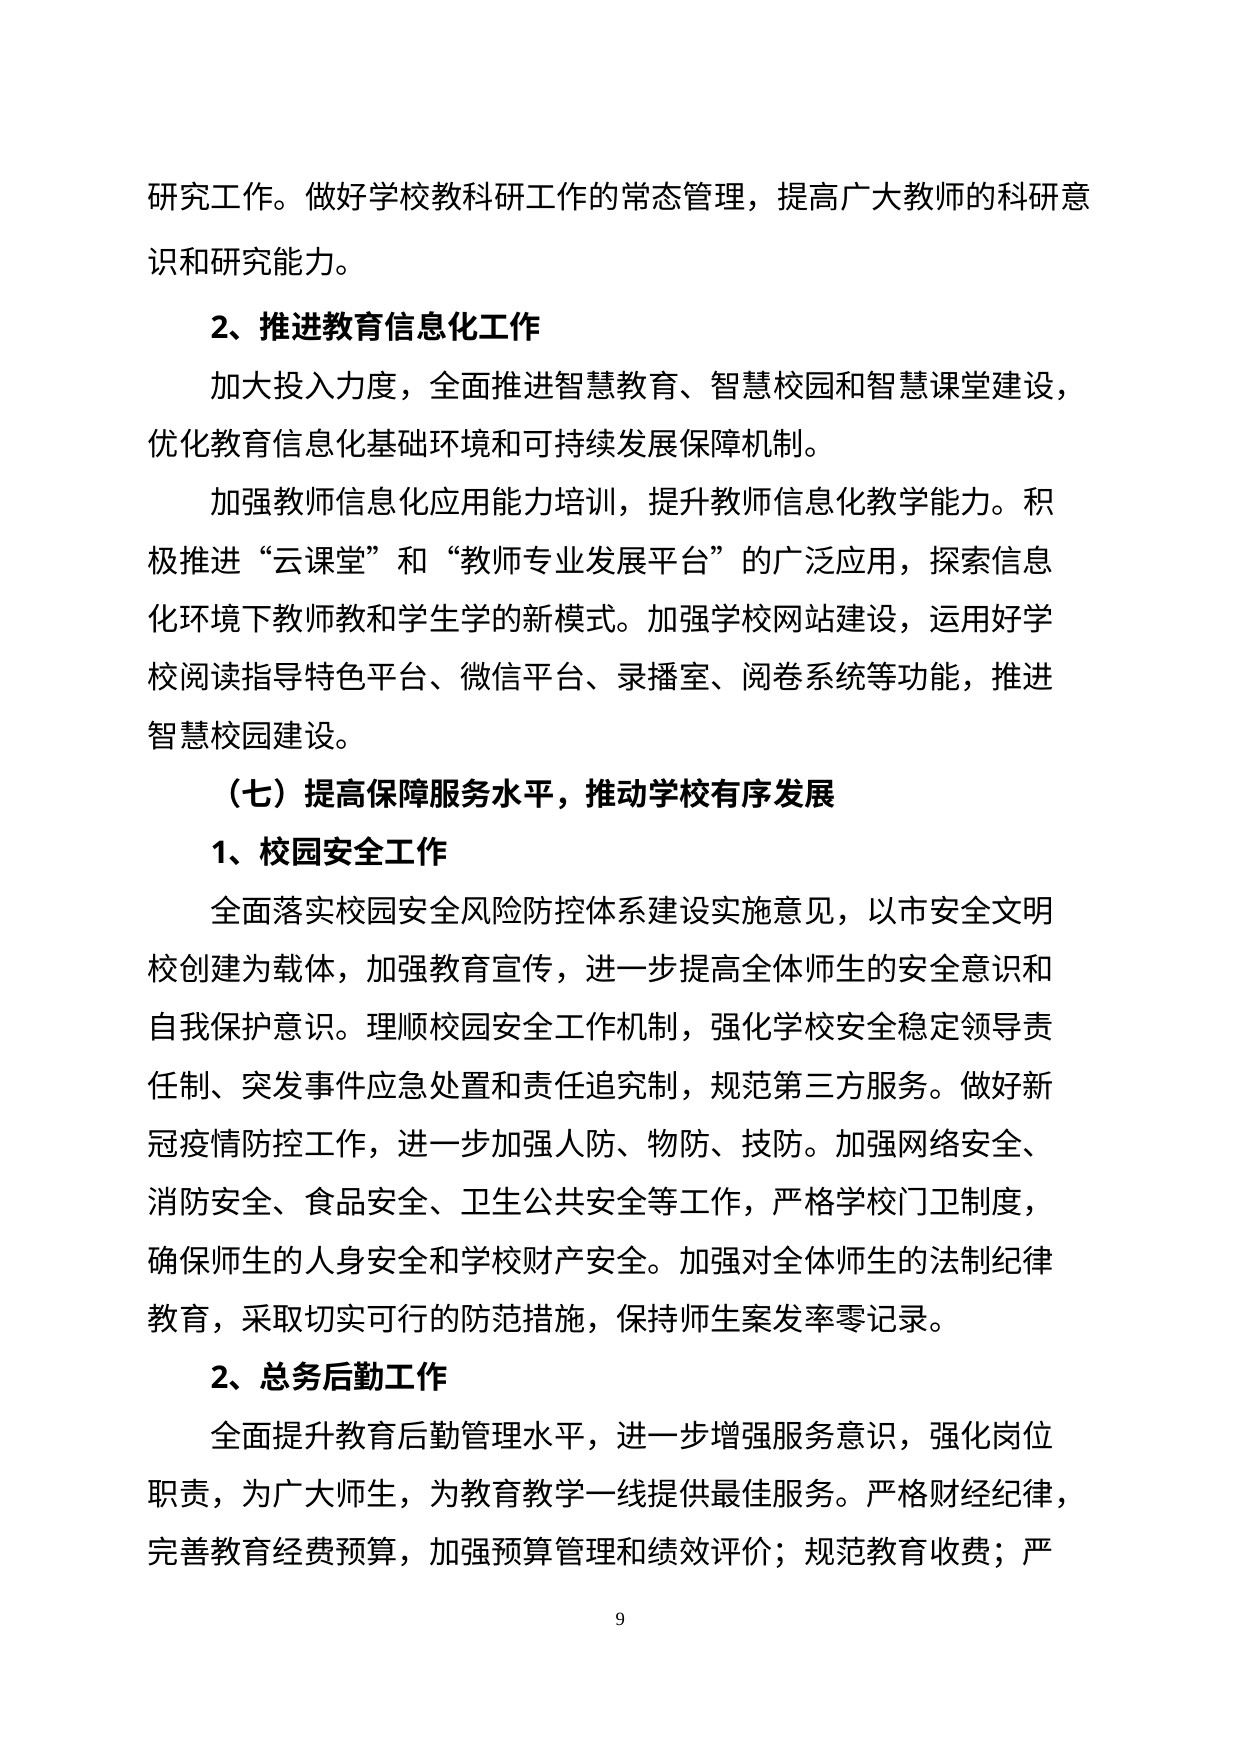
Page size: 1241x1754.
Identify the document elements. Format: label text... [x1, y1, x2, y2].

text 1、校园安全工作 [148, 817, 1077, 875]
text （七）提高保障服务水平，推动学校有序发展 [148, 759, 1077, 817]
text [148, 1400, 1077, 1575]
text 2、推进教育信息化工作 [148, 292, 1077, 350]
text 加大投入力度，全面推进智慧教育、智慧校园和智慧课堂建设，优化教育信息化基础环境和可持续发展保障机制。 [148, 350, 1077, 467]
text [148, 162, 1092, 292]
text 全面落实校园安全风险防控体系建设实施意见，以市安全文明校创建为载体，加强教育宣传，进一步提高全体师生的安全意识和自我保护意识。理顺校园安全工作机制，强化学校安全稳定领导责任制、突发事件应急处置和责任追究制，规范第三方服务。做好新冠疫情防控工作，进一步加强人防、物防、技防。加强网络安全、消防安全、食品安全、卫生公共安全等工作，严格学校门卫制度，确保师生的人身安全和学校财产安全。加强对全体师生的法制纪律教育，采取切实可行的防范措施，保持师生案发率零记录。 [148, 875, 1077, 1342]
text 2、总务后勤工作 [148, 1342, 1077, 1400]
text 加强教师信息化应用能力培训，提升教师信息化教学能力。积极推进“云课堂”和“教师专业发展平台”的广泛应用，探索信息化环境下教师教和学生学的新模式。加强学校网站建设，运用好学校阅读指导特色平台、微信平台、录播室、阅卷系统等功能，推进智慧校园建设。 [148, 467, 1077, 759]
